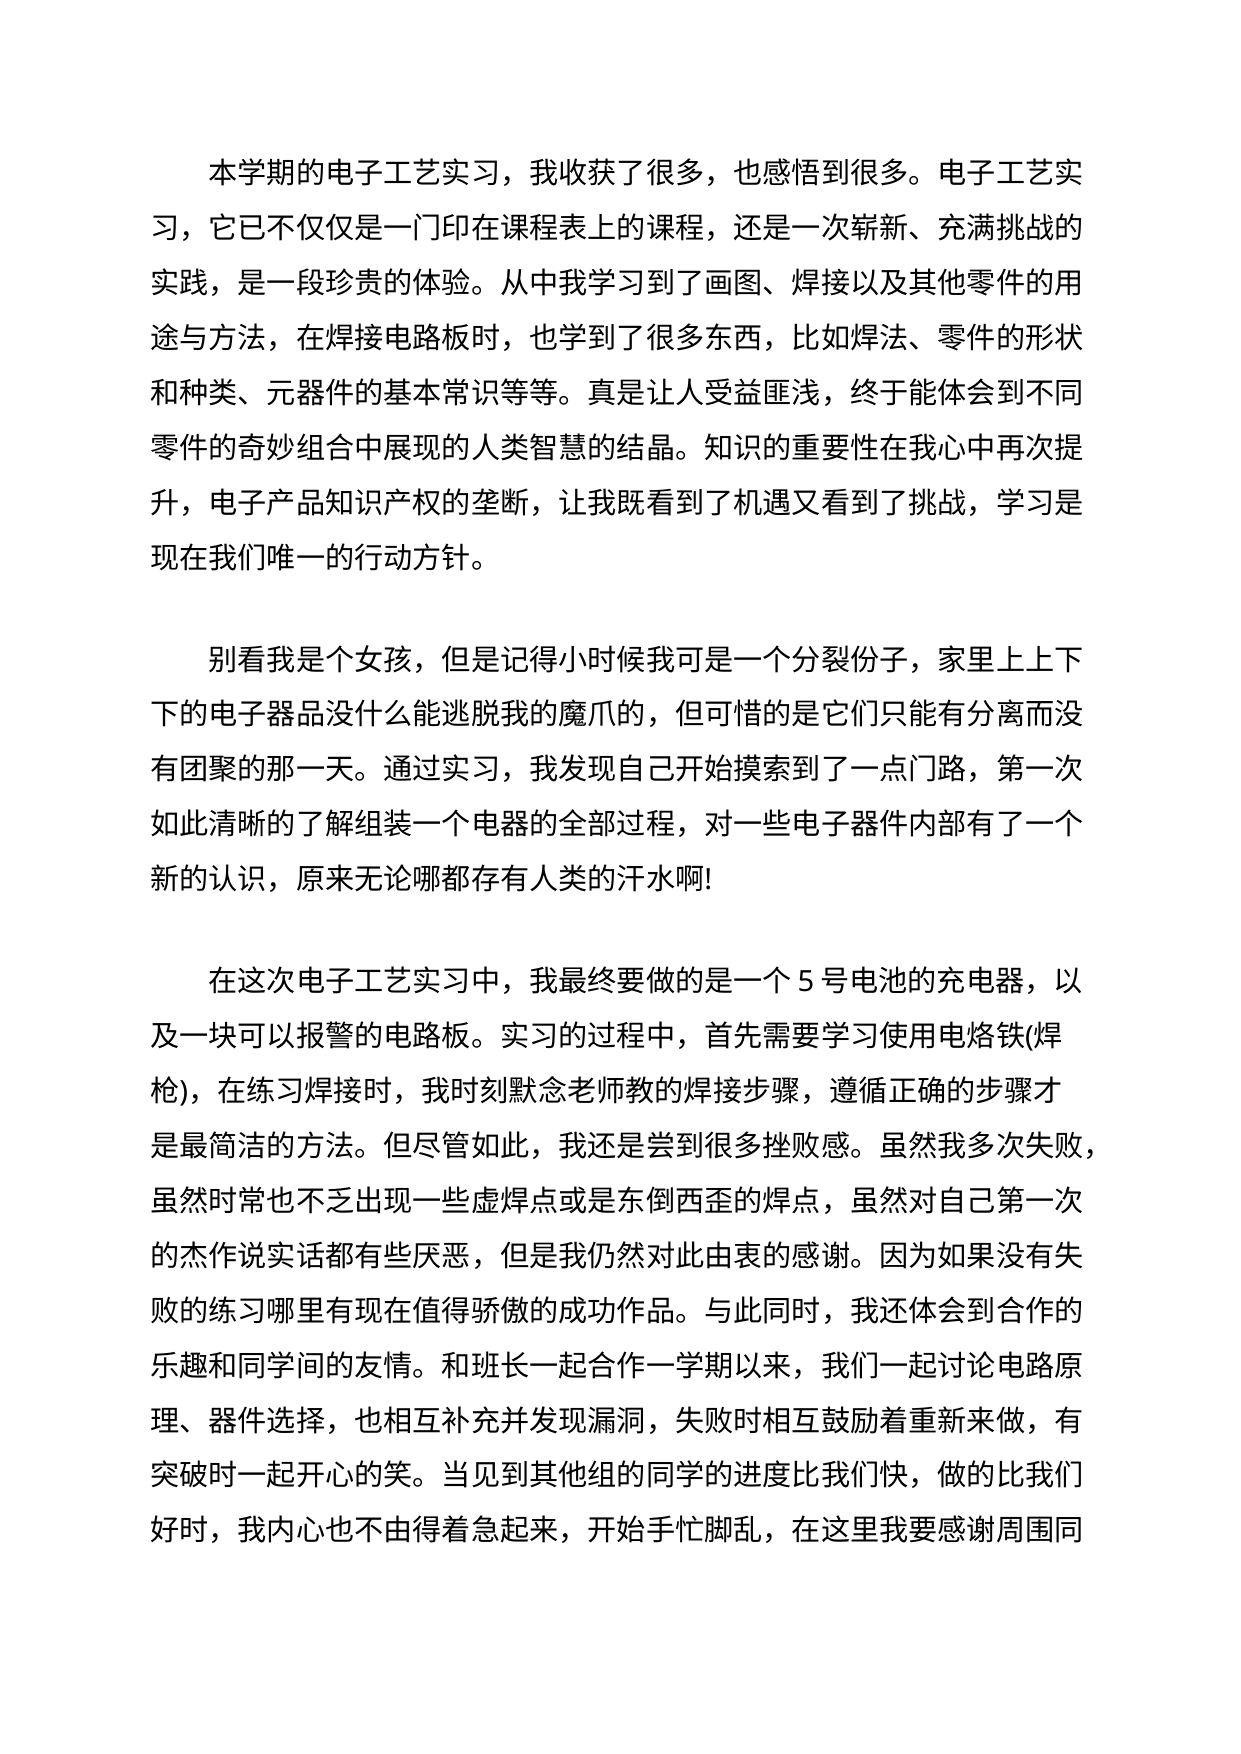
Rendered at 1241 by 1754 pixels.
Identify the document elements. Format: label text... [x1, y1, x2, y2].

text 本学期的电子工艺实习，我收获了很多，也感悟到很多。电子工艺实习，它已不仅仅是一门印在课程表上的课程，还是一次崭新、充满挑战的实践，是一段珍贵的体验。从中我学习到了画图、焊接以及其他零件的用途与方法，在焊接电路板时，也学到了很多东西，比如焊法、零件的形状和种类、元器件的基本常识等等。真是让人受益匪浅，终于能体会到不同零件的奇妙组合中展现的人类智慧的结晶。知识的重要性在我心中再次提升，电子产品知识产权的垄断，让我既看到了机遇又看到了挑战，学习是现在我们唯一的行动方针。 [150, 150, 1090, 577]
text 别看我是个女孩，但是记得小时候我可是一个分裂份子，家里上上下下的电子器品没什么能逃脱我的魔爪的，但可惜的是它们只能有分离而没有团聚的那一天。通过实习，我发现自己开始摸索到了一点门路，第一次如此清晰的了解组装一个电器的全部过程，对一些电子器件内部有了一个新的认识，原来无论哪都存有人类的汗水啊! [150, 636, 1090, 898]
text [150, 958, 1090, 1549]
